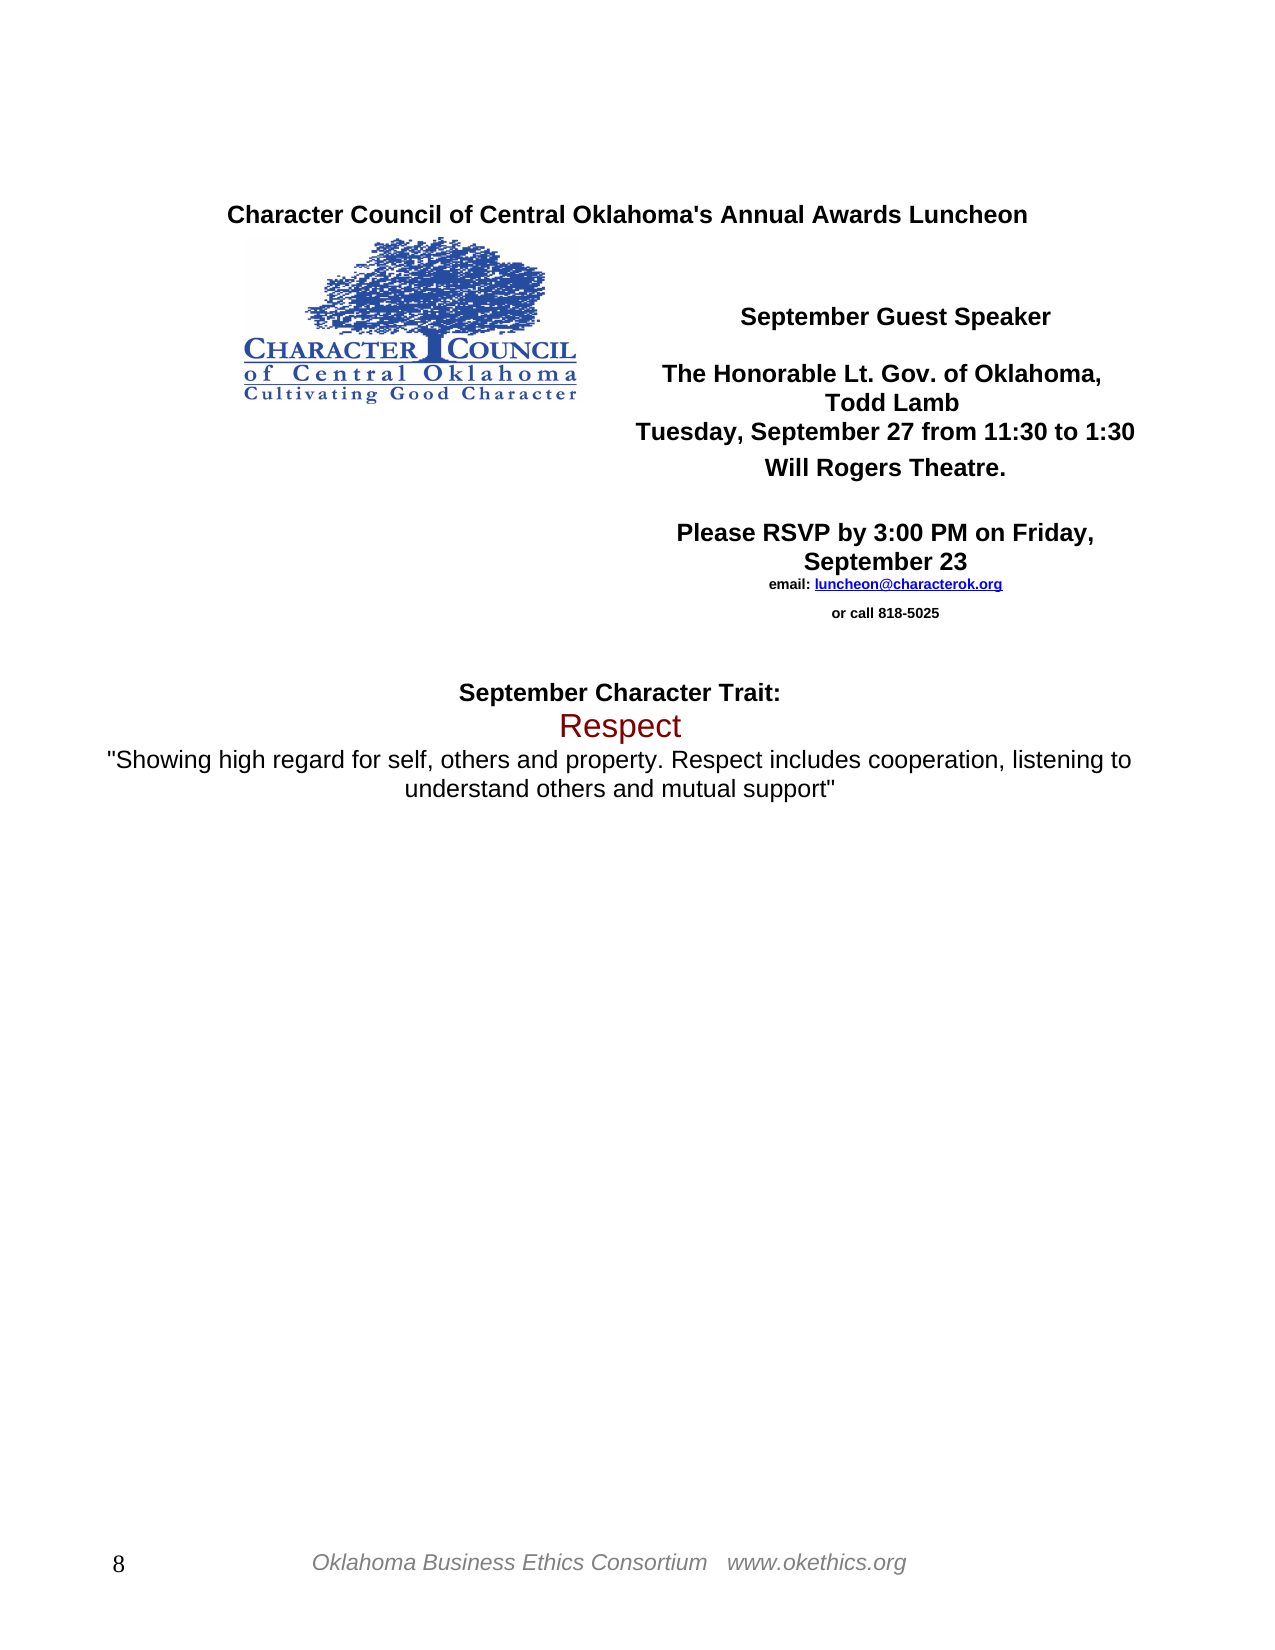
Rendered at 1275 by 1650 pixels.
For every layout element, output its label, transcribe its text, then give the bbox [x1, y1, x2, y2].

table_header September Guest Speaker The Honorable Lt. Gov. of Oklahoma, Todd Lamb Tuesday, September 27 from 11:30 to 1:30 Will Rogers Theatre. Please RSVP by 3:00 PM on Friday, September 23 email: luncheon@characterok.org or call 818-5025 [609, 294, 1162, 641]
text Character Council of Central Oklahoma's Annual Awards Luncheon [75, 200, 1181, 228]
table_header September Character Trait: Respect "Showing high regard for self, others and property. Respect includes cooperation, listening to understand others and mutual support" [67, 670, 1173, 810]
